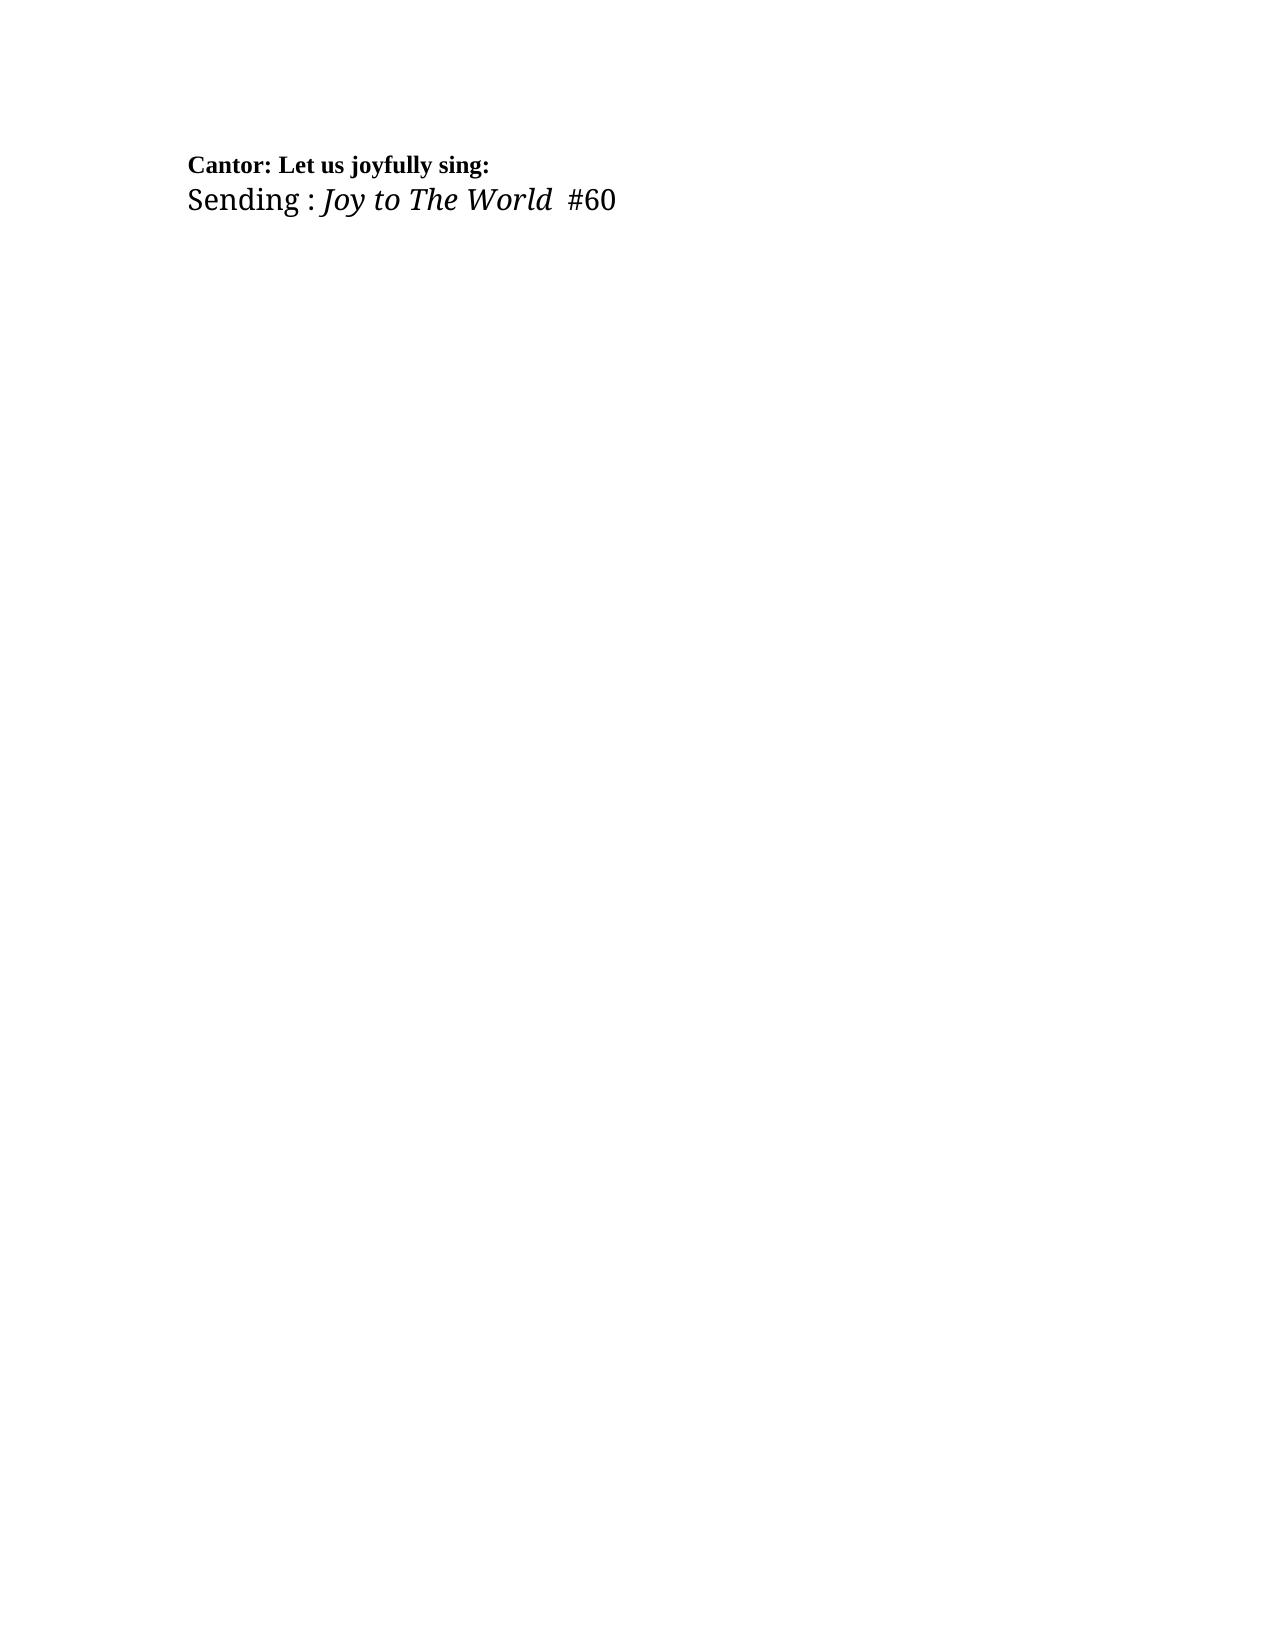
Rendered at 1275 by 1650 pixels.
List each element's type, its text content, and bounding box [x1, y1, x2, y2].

text Cantor: Let us joyfully sing: [187, 150, 1087, 179]
text Sending : Joy to The World #60 [187, 179, 1087, 218]
